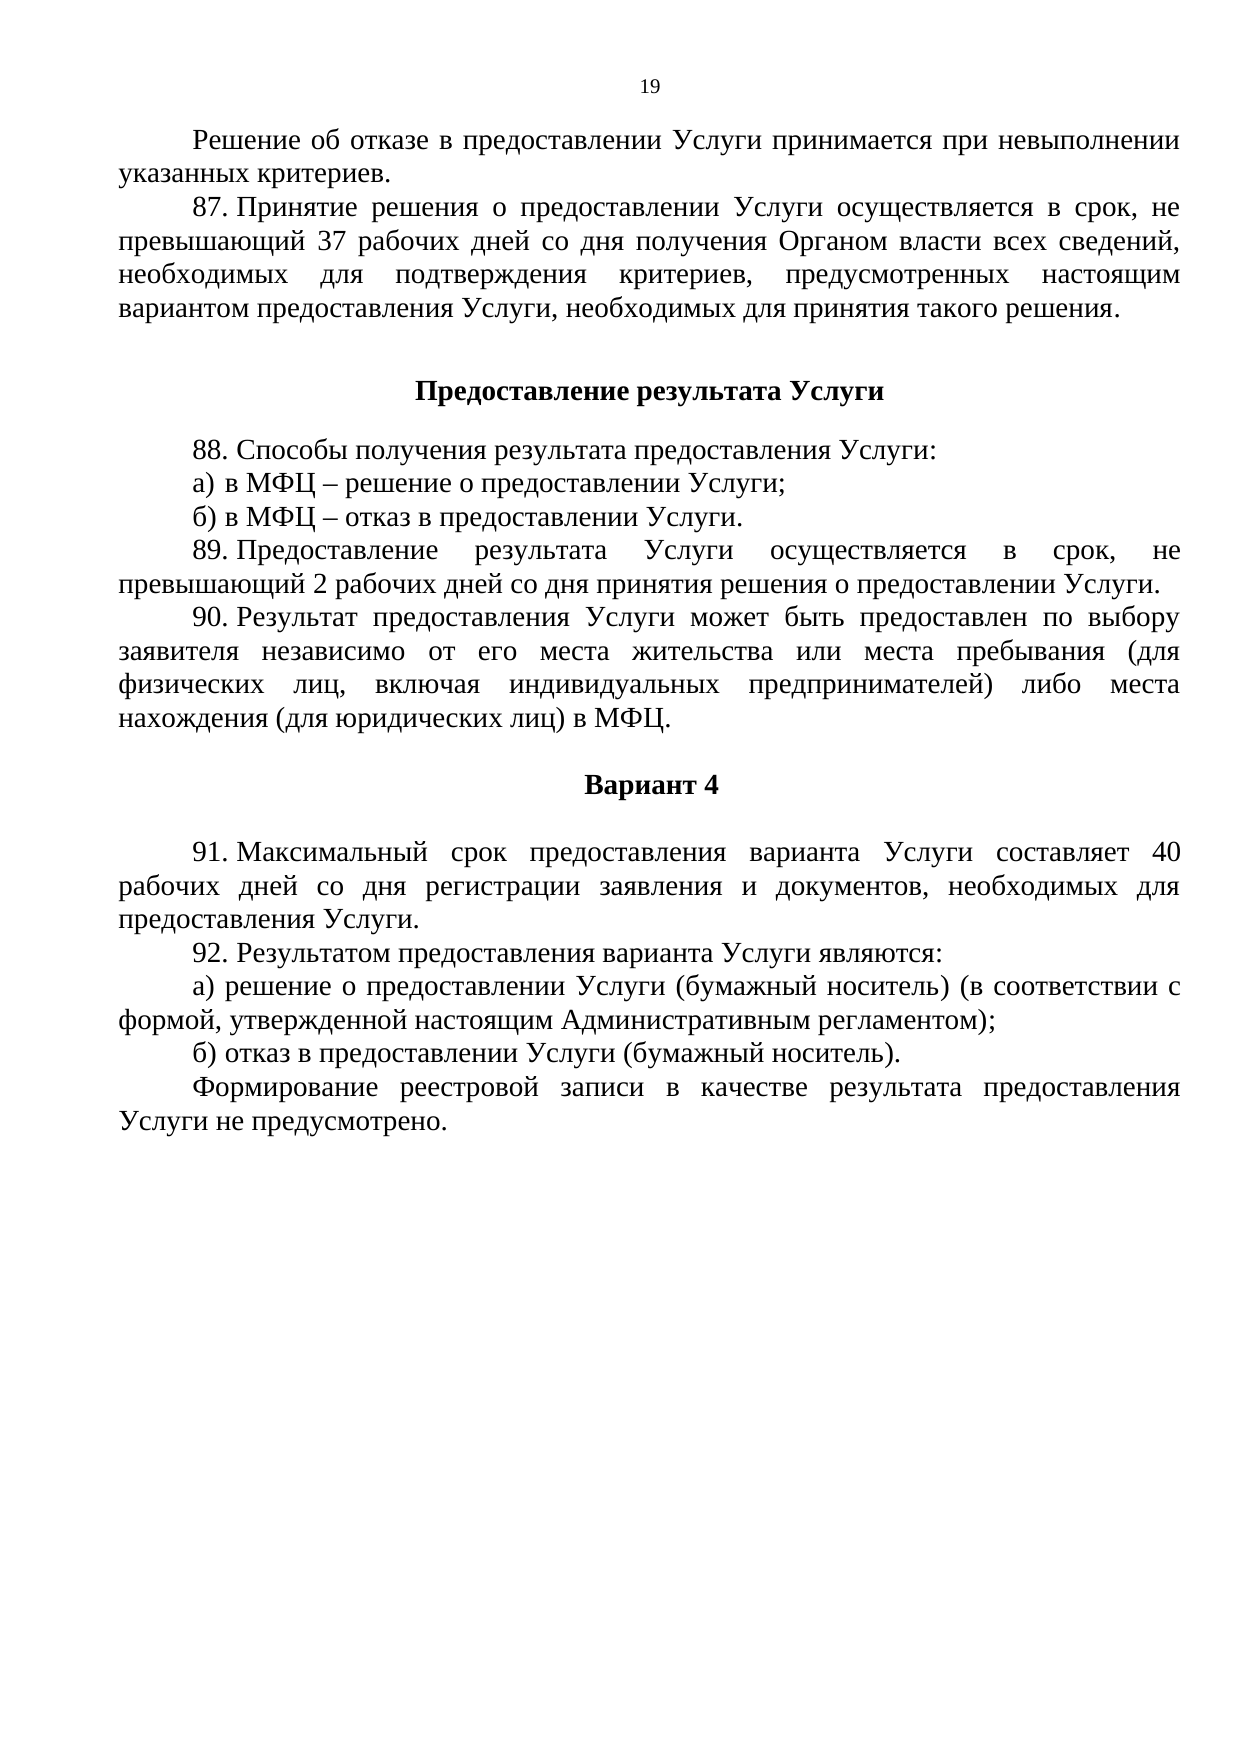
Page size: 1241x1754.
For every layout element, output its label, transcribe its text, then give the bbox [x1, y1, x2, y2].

text Решение об отказе в предоставлении Услуги принимается при невыполнении указанных критериев. [118, 122, 1181, 189]
list Предоставление результата Услуги осуществляется в срок, не превышающий 2 рабочих дней со дня принятия решения о предоставлении Услуги. [118, 532, 1181, 599]
list Результат предоставления Услуги может быть предоставлен по выбору заявителя независимо от его места жительства или места пребывания (для физических лиц, включая индивидуальных предпринимателей) либо места нахождения (для юридических лиц) в МФЦ. [118, 599, 1181, 734]
list Результатом предоставления варианта Услуги являются: [118, 935, 1181, 968]
list Максимальный срок предоставления варианта Услуги составляет 40 рабочих дней со дня регистрации заявления и документов, необходимых для предоставления Услуги. [118, 834, 1181, 935]
list Способы получения результата предоставления Услуги: [118, 432, 1181, 465]
list Принятие решения о предоставлении Услуги осуществляется в срок, не превышающий 37 рабочих дней со дня получения Органом власти всех сведений, необходимых для подтверждения критериев, предусмотренных настоящим вариантом предоставления Услуги, необходимых для принятия такого решения. [118, 189, 1181, 323]
list решение о предоставлении Услуги (бумажный носитель) (в соответствии с формой, утвержденной настоящим Административным регламентом); [118, 968, 1181, 1036]
text Формирование реестровой записи в качестве результата предоставления Услуги не предусмотрено. [118, 1069, 1181, 1136]
list отказ в предоставлении Услуги (бумажный носитель). [118, 1036, 1181, 1069]
list в МФЦ – решение о предоставлении Услуги; [118, 465, 1181, 499]
list в МФЦ – отказ в предоставлении Услуги. [118, 499, 1181, 532]
text Предоставление результата Услуги [118, 373, 1181, 407]
